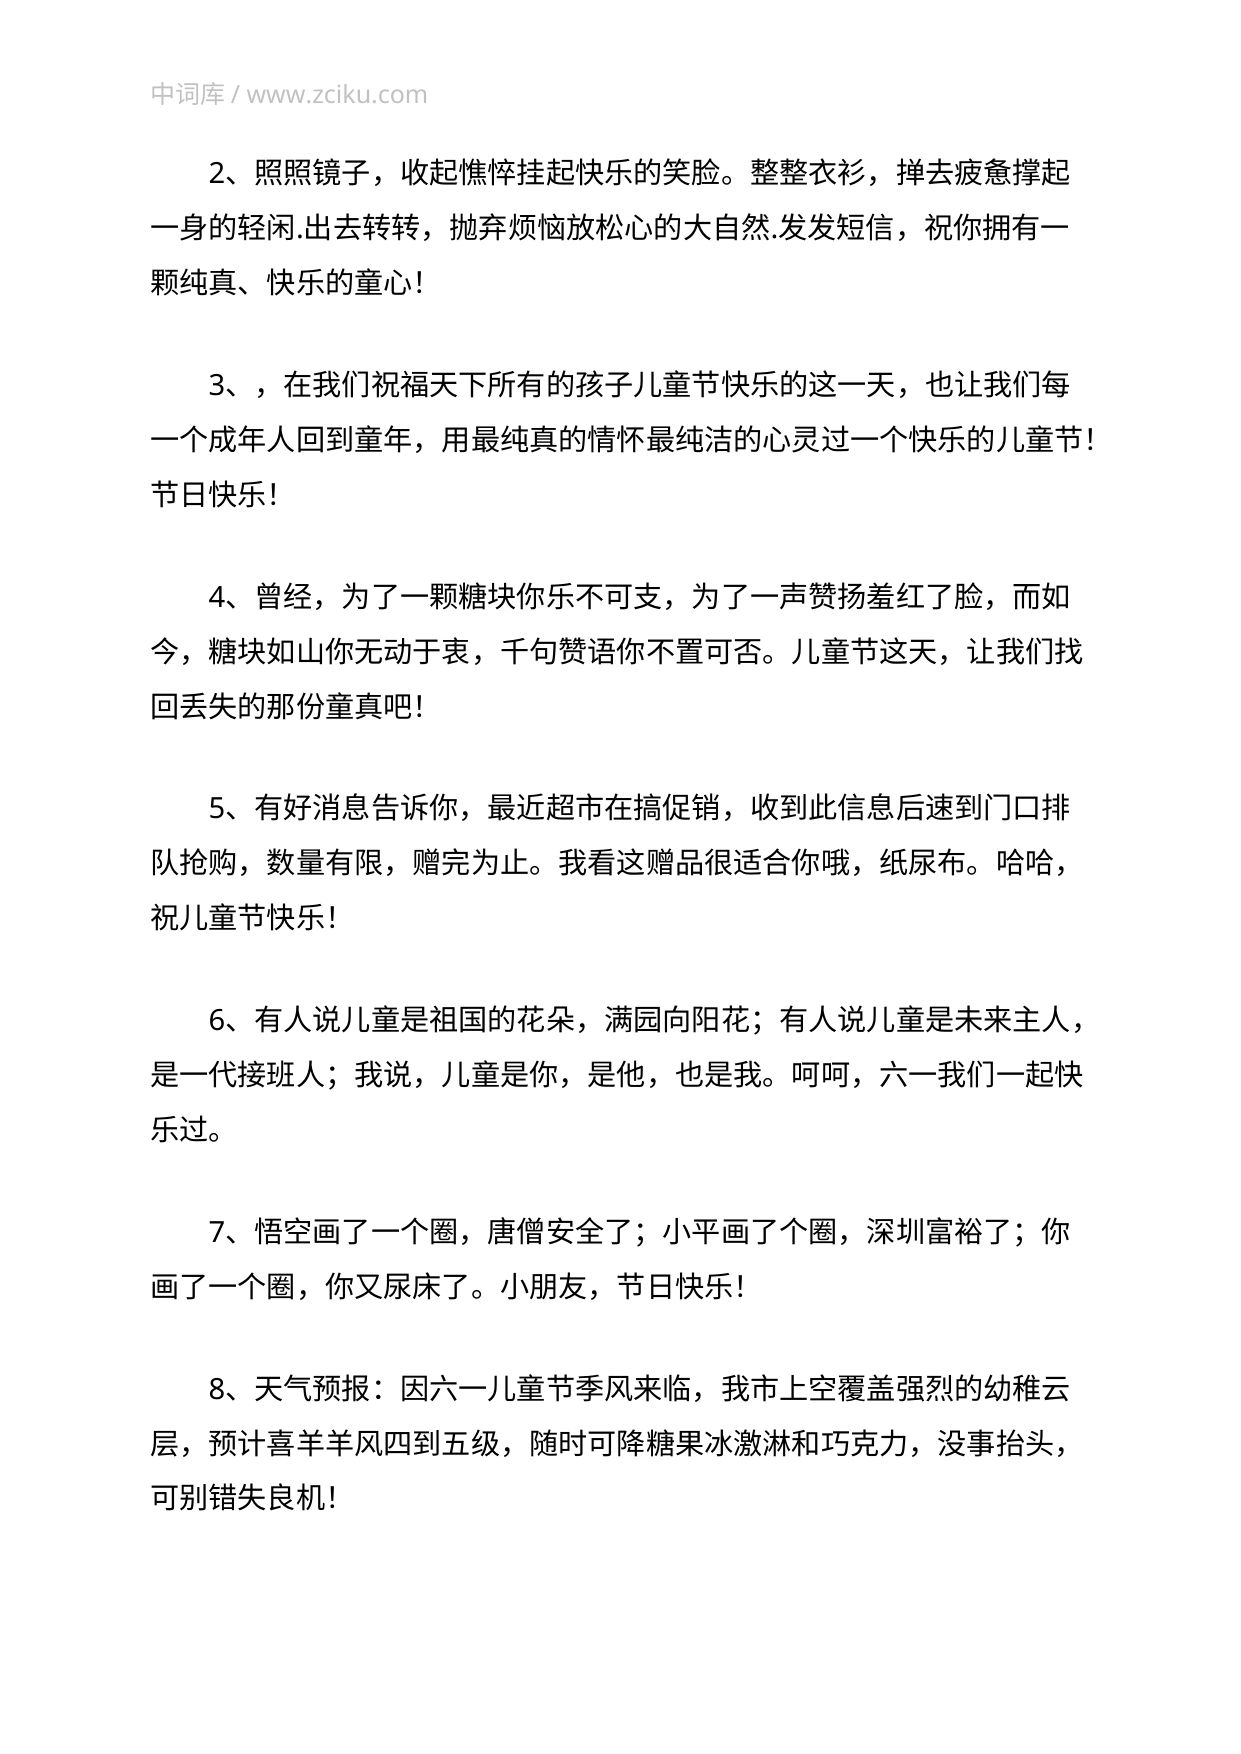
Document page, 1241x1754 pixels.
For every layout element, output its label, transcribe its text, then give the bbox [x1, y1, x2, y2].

text 5、有好消息告诉你，最近超市在搞促销，收到此信息后速到门口排队抢购，数量有限，赠完为止。我看这赠品很适合你哦，纸尿布。哈哈，祝儿童节快乐！ [150, 785, 1090, 937]
text 7、悟空画了一个圈，唐僧安全了；小平画了个圈，深圳富裕了；你画了一个圈，你又尿床了。小朋友，节日快乐！ [150, 1208, 1090, 1306]
text 4、曾经，为了一颗糖块你乐不可支，为了一声赞扬羞红了脸，而如今，糖块如山你无动于衷，千句赞语你不置可否。儿童节这天，让我们找回丢失的那份童真吧！ [150, 573, 1090, 726]
text 3、，在我们祝福天下所有的孩子儿童节快乐的这一天，也让我们每一个成年人回到童年，用最纯真的情怀最纯洁的心灵过一个快乐的儿童节！节日快乐！ [150, 362, 1090, 514]
text 8、天气预报：因六一儿童节季风来临，我市上空覆盖强烈的幼稚云层，预计喜羊羊风四到五级，随时可降糖果冰激淋和巧克力，没事抬头，可别错失良机！ [150, 1365, 1090, 1517]
text 2、照照镜子，收起憔悴挂起快乐的笑脸。整整衣衫，掸去疲惫撑起一身的轻闲.出去转转，抛弃烦恼放松心的大自然.发发短信，祝你拥有一颗纯真、快乐的童心！ [150, 150, 1090, 302]
text 6、有人说儿童是祖国的花朵，满园向阳花；有人说儿童是未来主人，是一代接班人；我说，儿童是你，是他，也是我。呵呵，六一我们一起快乐过。 [150, 997, 1090, 1149]
